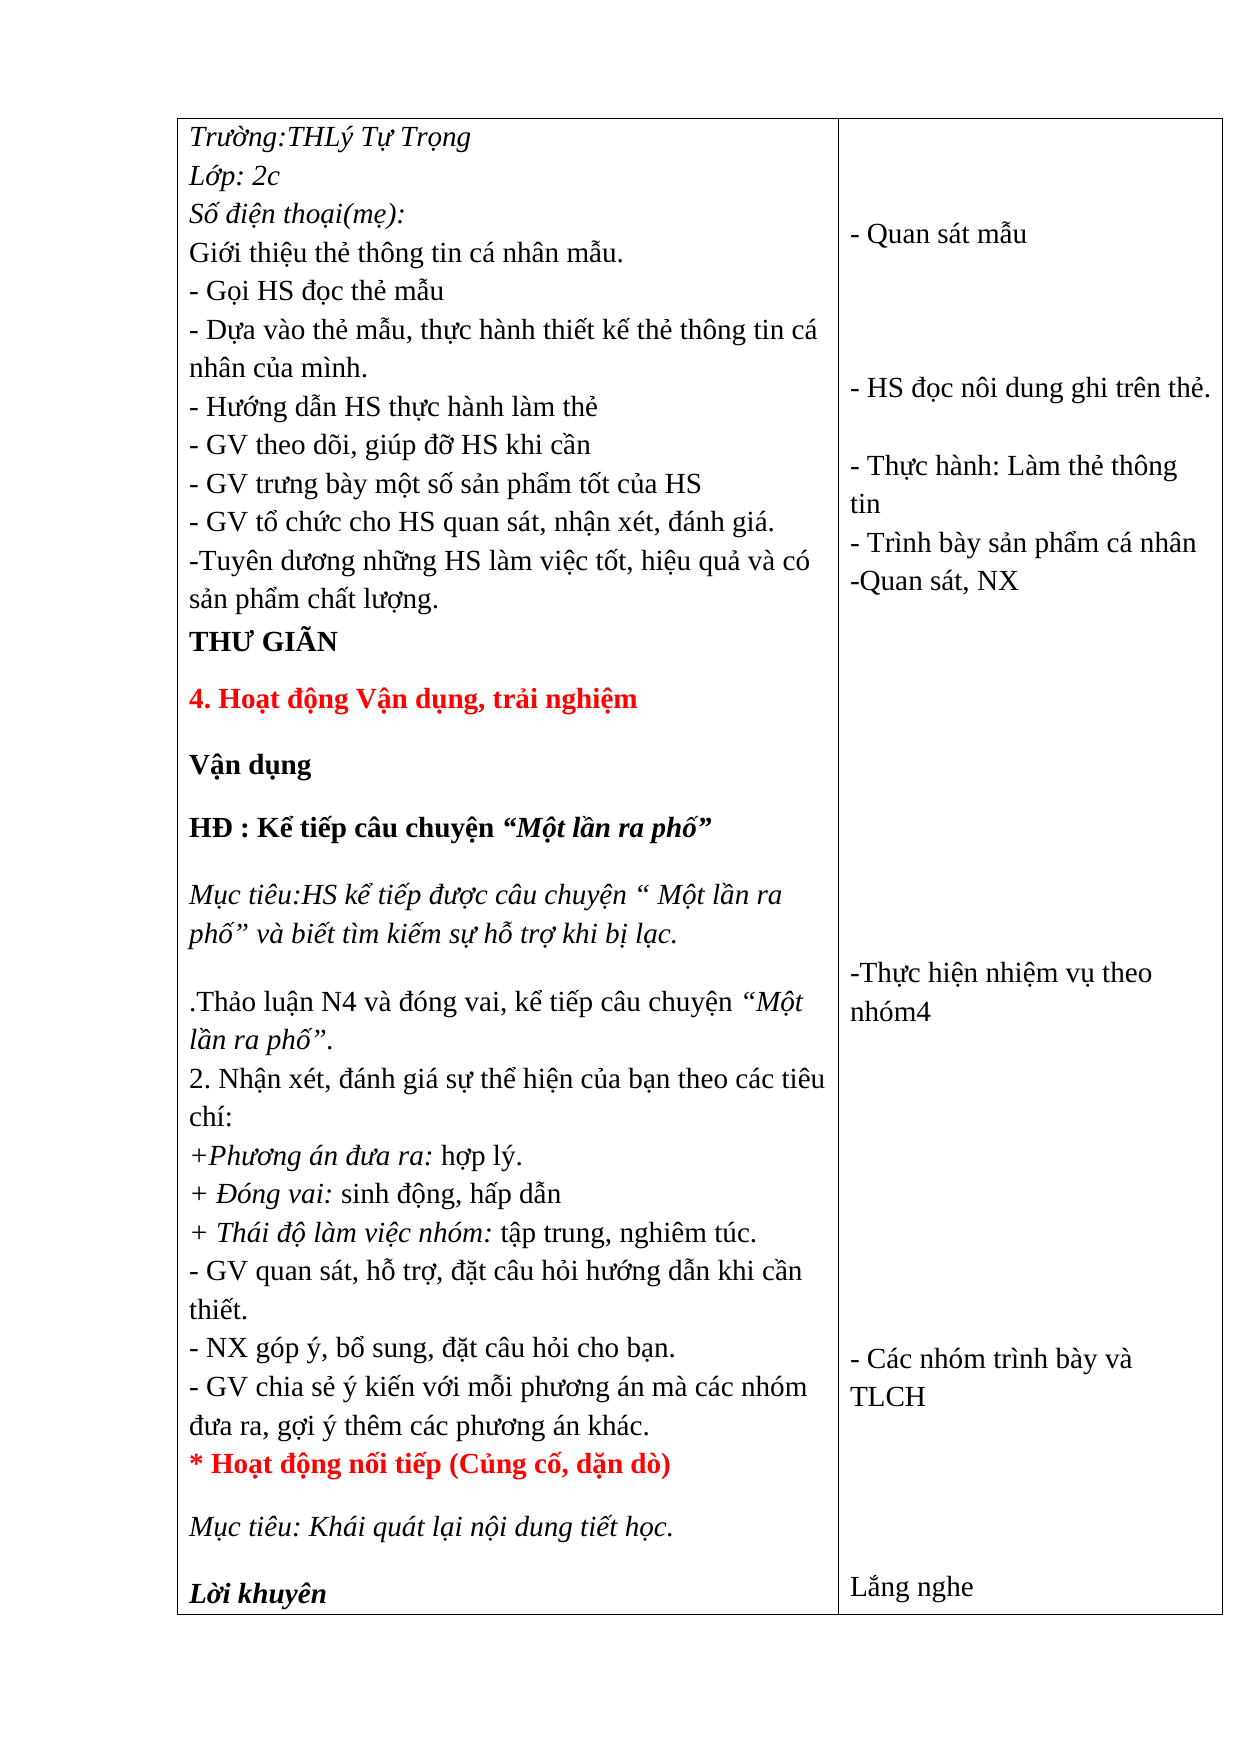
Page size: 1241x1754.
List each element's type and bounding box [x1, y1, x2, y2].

table_cell [178, 119, 838, 1614]
table_cell [839, 119, 1222, 1614]
